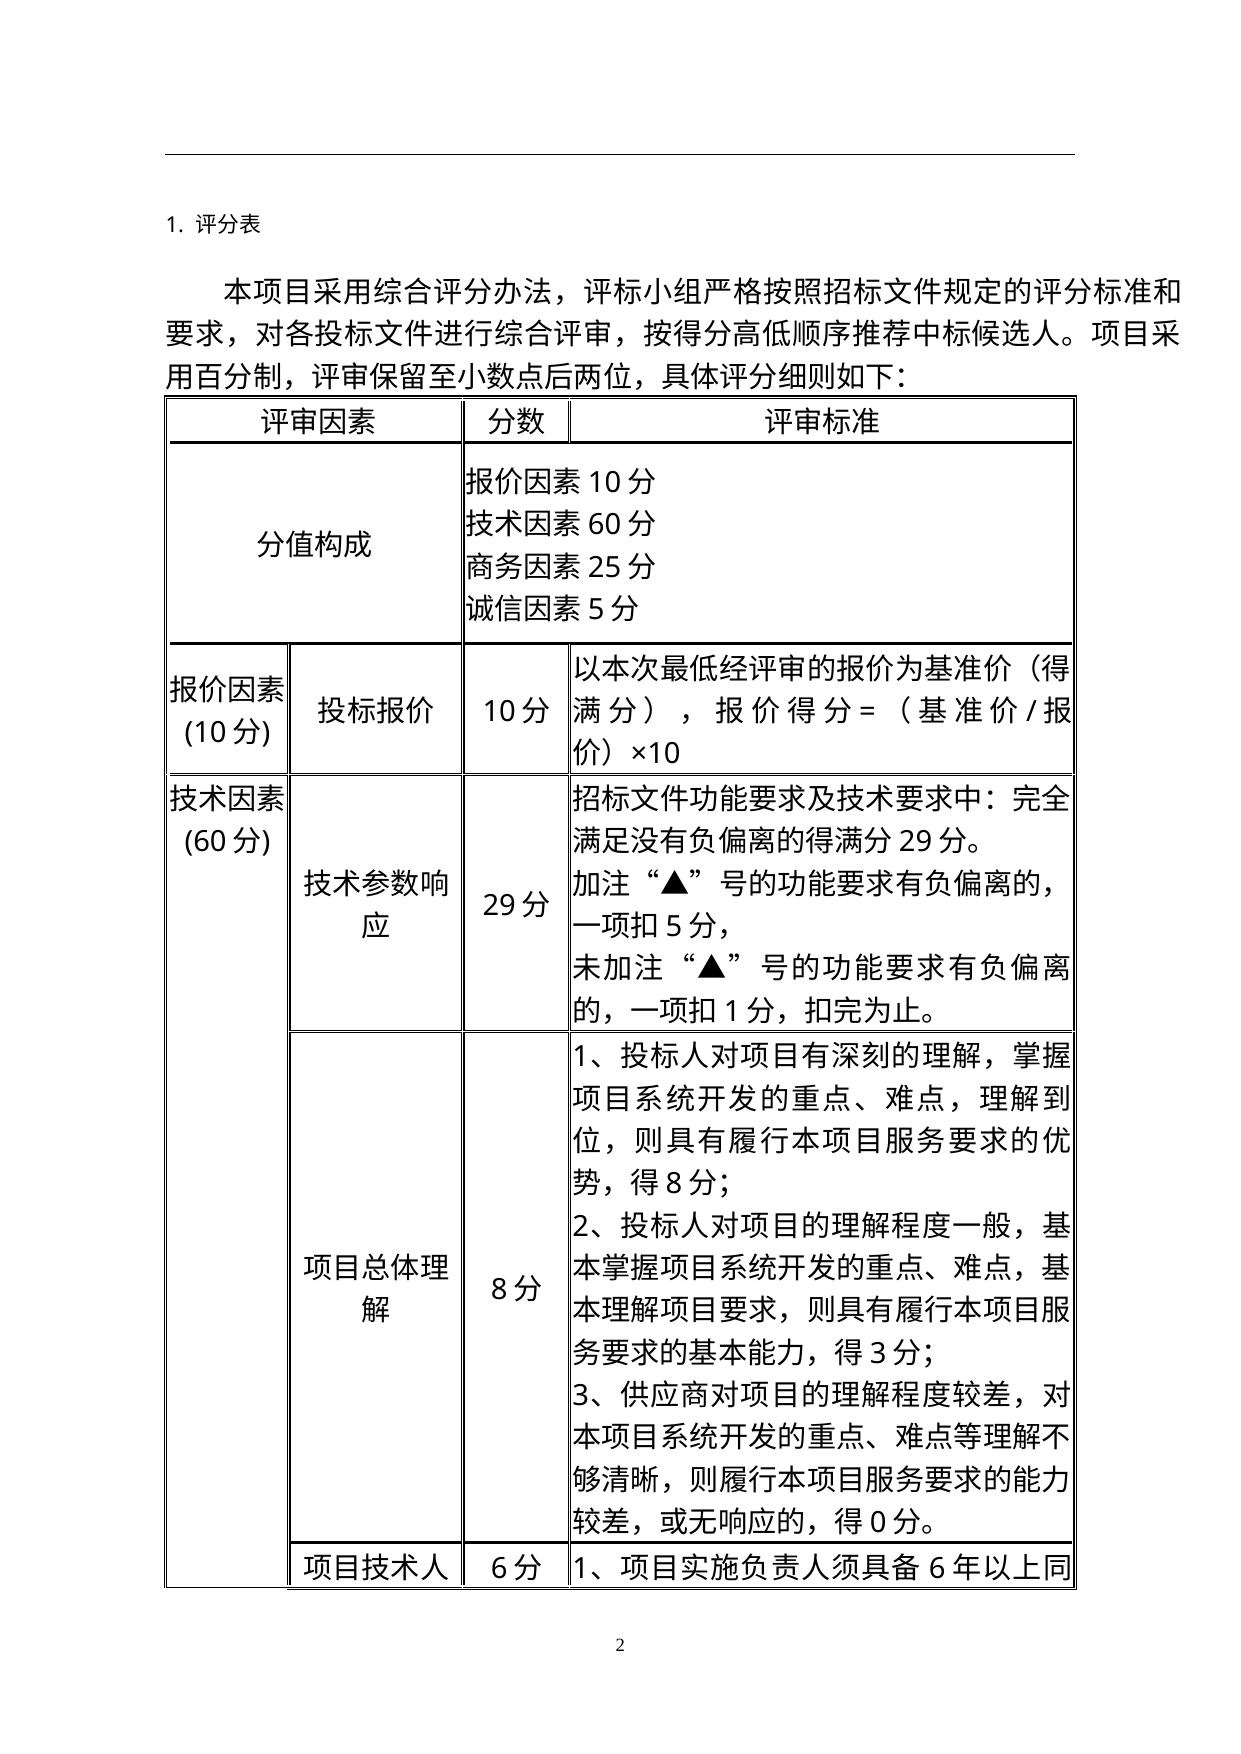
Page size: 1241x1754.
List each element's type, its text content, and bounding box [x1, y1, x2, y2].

table_cell 报价因素10分 技术因素60分 商务因素25分 诚信因素5分 [465, 441, 1073, 642]
table_cell 29分 [465, 776, 568, 1030]
table_cell 6分 [463, 1544, 570, 1587]
table_cell 项目技术人员配备 [289, 1541, 463, 1587]
table_cell 8分 [465, 1033, 568, 1541]
table_cell 分值构成 [167, 441, 461, 642]
table_cell 项目总体理解 [291, 1033, 461, 1541]
table_cell 招标文件功能要求及技术要求中：完全满足没有负偏离的得满分29分。 加注“▲”号的功能要求有负偏离的，一项扣5分， 未加注“▲”号的功能要求有负偏离的，一项扣1分，扣完为止。 [571, 773, 1074, 1030]
table_header 评审标准 [570, 399, 1073, 441]
table_cell 1、投标人对项目有深刻的理解，掌握项目系统开发的重点、难点，理解到位，则具有履行本项目服务要求的优势，得8分； 2、投标人对项目的理解程度一般，基本掌握项目系统开发的重点、难点，基本理解项目要求，则具有履行本项目服务要求的基本能力，得3分； 3、供应商对项目的理解程度较差，对本项目系统开发的重点、难点等理解不够清晰，则履行本项目服务要求的能力较差，或无响应的，得0分。 [570, 1030, 1075, 1541]
table_cell 报价因素 (10分) [167, 642, 287, 772]
table_cell 10分 [465, 645, 568, 772]
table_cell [570, 1541, 1073, 1587]
table_header 评审因素 [167, 397, 463, 441]
table_cell 技术参数响应 [291, 776, 461, 1030]
table_cell 以本次最低经评审的报价为基准价（得满分），报价得分=（基准价/报价）×10 [571, 642, 1073, 772]
table_header 分数 [463, 399, 570, 441]
table_cell 投标报价 [291, 645, 461, 772]
text 1. 评分表 [165, 207, 1108, 239]
text 本项目采用综合评分办法，评标小组严格按照招标文件规定的评分标准和要求，对各投标文件进行综合评审，按得分高低顺序推荐中标候选人。项目采用百分制，评审保留至小数点后两位，具体评分细则如下： [165, 268, 1184, 395]
table_cell 技术因素 (60分) [167, 773, 289, 1587]
